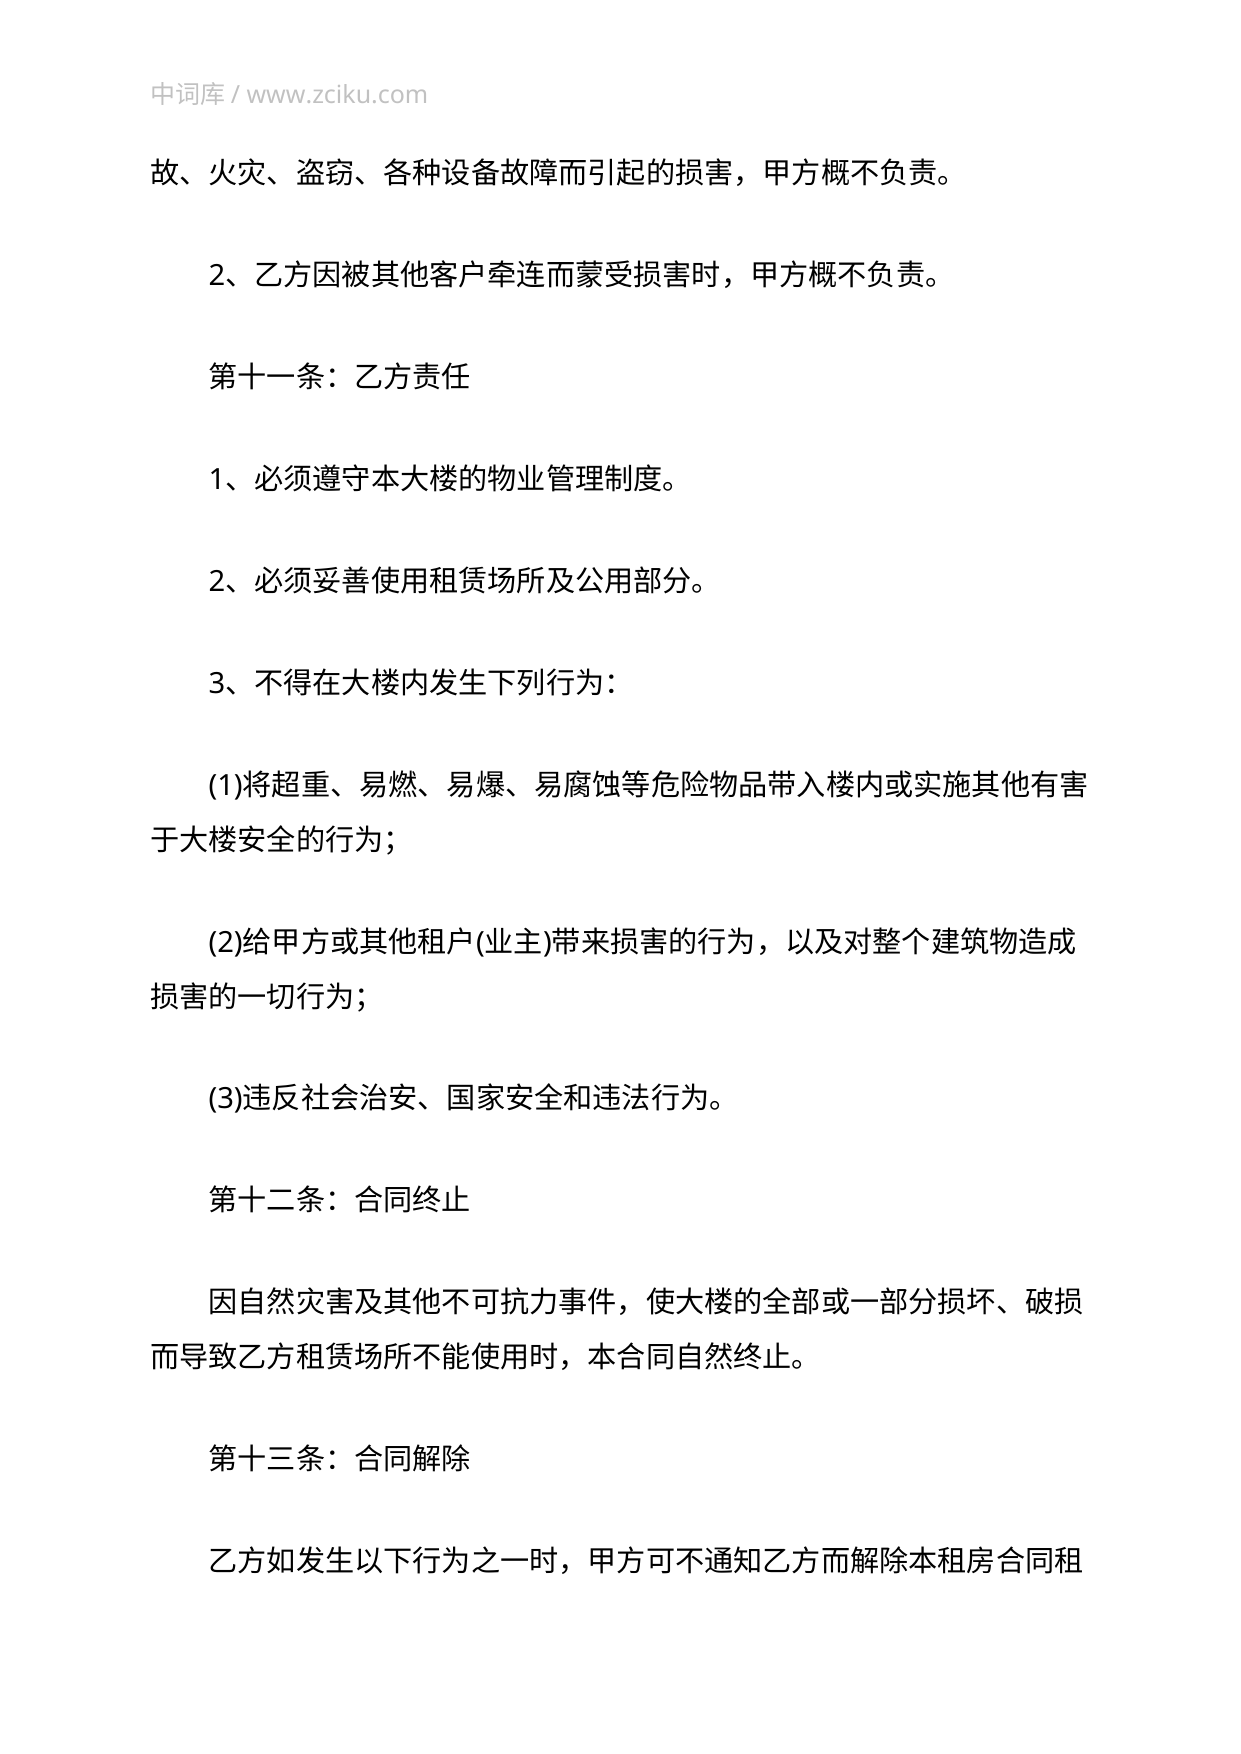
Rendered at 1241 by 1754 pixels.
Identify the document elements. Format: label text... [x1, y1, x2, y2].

text 2、乙方因被其他客户牵连而蒙受损害时，甲方概不负责。 [150, 252, 1090, 294]
text 第十二条：合同终止 [150, 1177, 1090, 1219]
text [150, 150, 1090, 192]
text 第十一条：乙方责任 [150, 354, 1090, 396]
text 2、必须妥善使用租赁场所及公用部分。 [150, 557, 1090, 600]
text (1)将超重、易燃、易爆、易腐蚀等危险物品带入楼内或实施其他有害于大楼安全的行为； [150, 761, 1090, 859]
text 3、不得在大楼内发生下列行为： [150, 659, 1090, 702]
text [150, 1537, 1090, 1579]
text 1、必须遵守本大楼的物业管理制度。 [150, 456, 1090, 498]
text 因自然灾害及其他不可抗力事件，使大楼的全部或一部分损坏、破损而导致乙方租赁场所不能使用时，本合同自然终止。 [150, 1279, 1090, 1376]
text (3)违反社会治安、国家安全和违法行为。 [150, 1075, 1090, 1117]
text 第十三条：合同解除 [150, 1435, 1090, 1478]
text (2)给甲方或其他租户(业主)带来损害的行为，以及对整个建筑物造成损害的一切行为； [150, 918, 1090, 1016]
